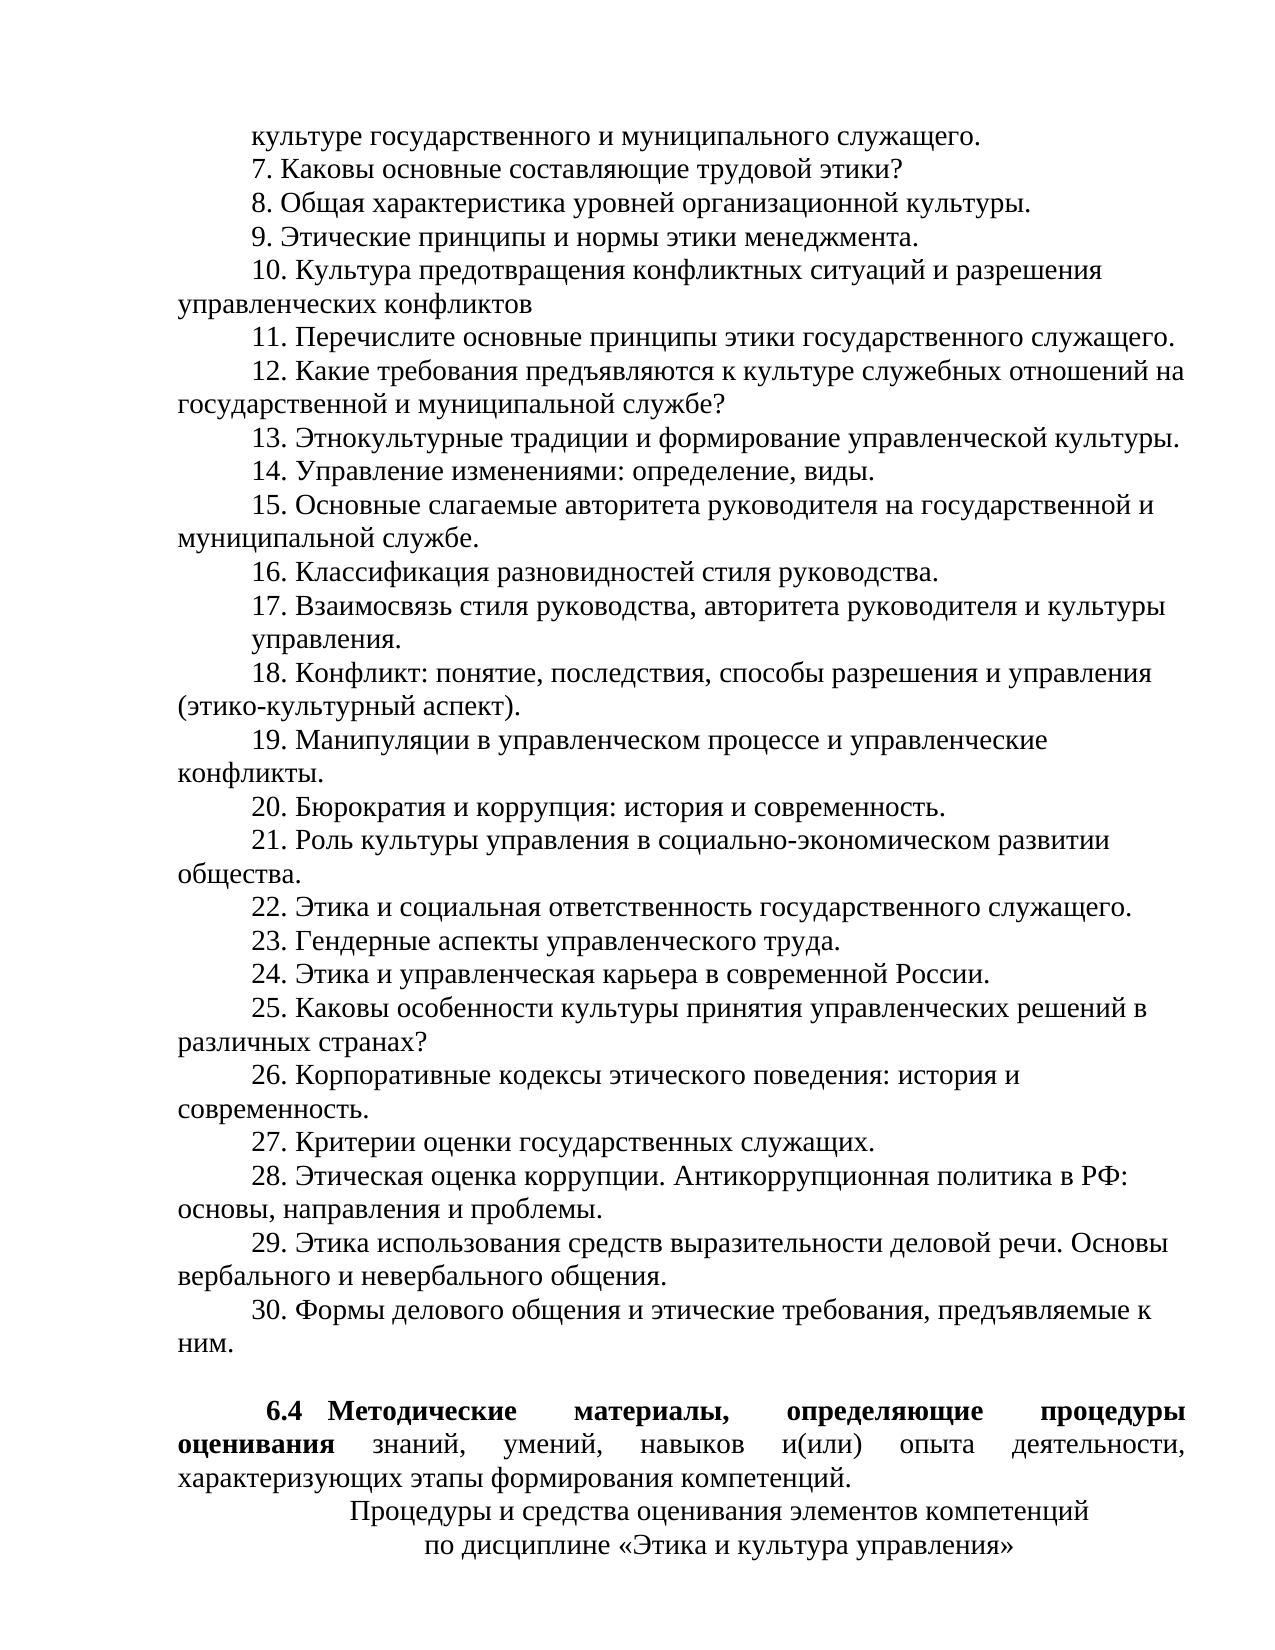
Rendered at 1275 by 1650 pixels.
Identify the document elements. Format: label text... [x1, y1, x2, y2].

text Процедуры и средства оценивания элементов компетенций [177, 1493, 1186, 1527]
text 29. Этика использования средств выразительности деловой речи. Основы вербального и невербального общения. [177, 1225, 1186, 1292]
text 11. Перечислите основные принципы этики государственного служащего. [177, 319, 1186, 353]
text 19. Манипуляции в управленческом процессе и управленческие конфликты. [177, 722, 1186, 789]
text культуре государственного и муниципального служащего. [177, 118, 1186, 152]
text 10. Культура предотвращения конфликтных ситуаций и разрешения управленческих конфликтов [177, 252, 1186, 319]
text 8. Общая характеристика уровней организационной культуры. [177, 185, 1186, 219]
text 13. Этнокультурные традиции и формирование управленческой культуры. [177, 420, 1186, 453]
text 12. Какие требования предъявляются к культуре служебных отношений на государственной и муниципальной службе? [177, 353, 1186, 420]
text 9. Этические принципы и нормы этики менеджмента. [177, 219, 1186, 252]
list Методические материалы, определяющие процедуры оценивания знаний, умений, навыков и(или) опыта деятельности, характеризующих этапы формирования компетенций. [177, 1393, 1186, 1493]
text 16. Классификация разновидностей стиля руководства. [177, 554, 1186, 588]
text управления. [177, 621, 1186, 655]
text 25. Каковы особенности культуры принятия управленческих решений в различных странах? [177, 990, 1186, 1057]
text 30. Формы делового общения и этические требования, предъявляемые к ним. [177, 1292, 1186, 1359]
text 20. Бюрократия и коррупция: история и современность. [177, 789, 1186, 822]
text 15. Основные слагаемые авторитета руководителя на государственной и муниципальной службе. [177, 487, 1186, 554]
text 22. Этика и социальная ответственность государственного служащего. [177, 889, 1186, 923]
text 26. Корпоративные кодексы этического поведения: история и современность. [177, 1057, 1186, 1124]
text 24. Этика и управленческая карьера в современной России. [177, 957, 1186, 990]
text 27. Критерии оценки государственных служащих. [177, 1124, 1186, 1158]
text 14. Управление изменениями: определение, виды. [177, 453, 1186, 487]
text 18. Конфликт: понятие, последствия, способы разрешения и управления (этико-культурный аспект). [177, 655, 1186, 722]
text 7. Каковы основные составляющие трудовой этики? [177, 152, 1186, 185]
text 28. Этическая оценка коррупции. Антикоррупционная политика в РФ: основы, направления и проблемы. [177, 1158, 1186, 1225]
text 23. Гендерные аспекты управленческого труда. [177, 923, 1186, 957]
text по дисциплине «Этика и культура управления» [177, 1527, 1186, 1560]
text 17. Взаимосвязь стиля руководства, авторитета руководителя и культуры [177, 588, 1186, 621]
text 21. Роль культуры управления в социально-экономическом развитии общества. [177, 822, 1186, 889]
